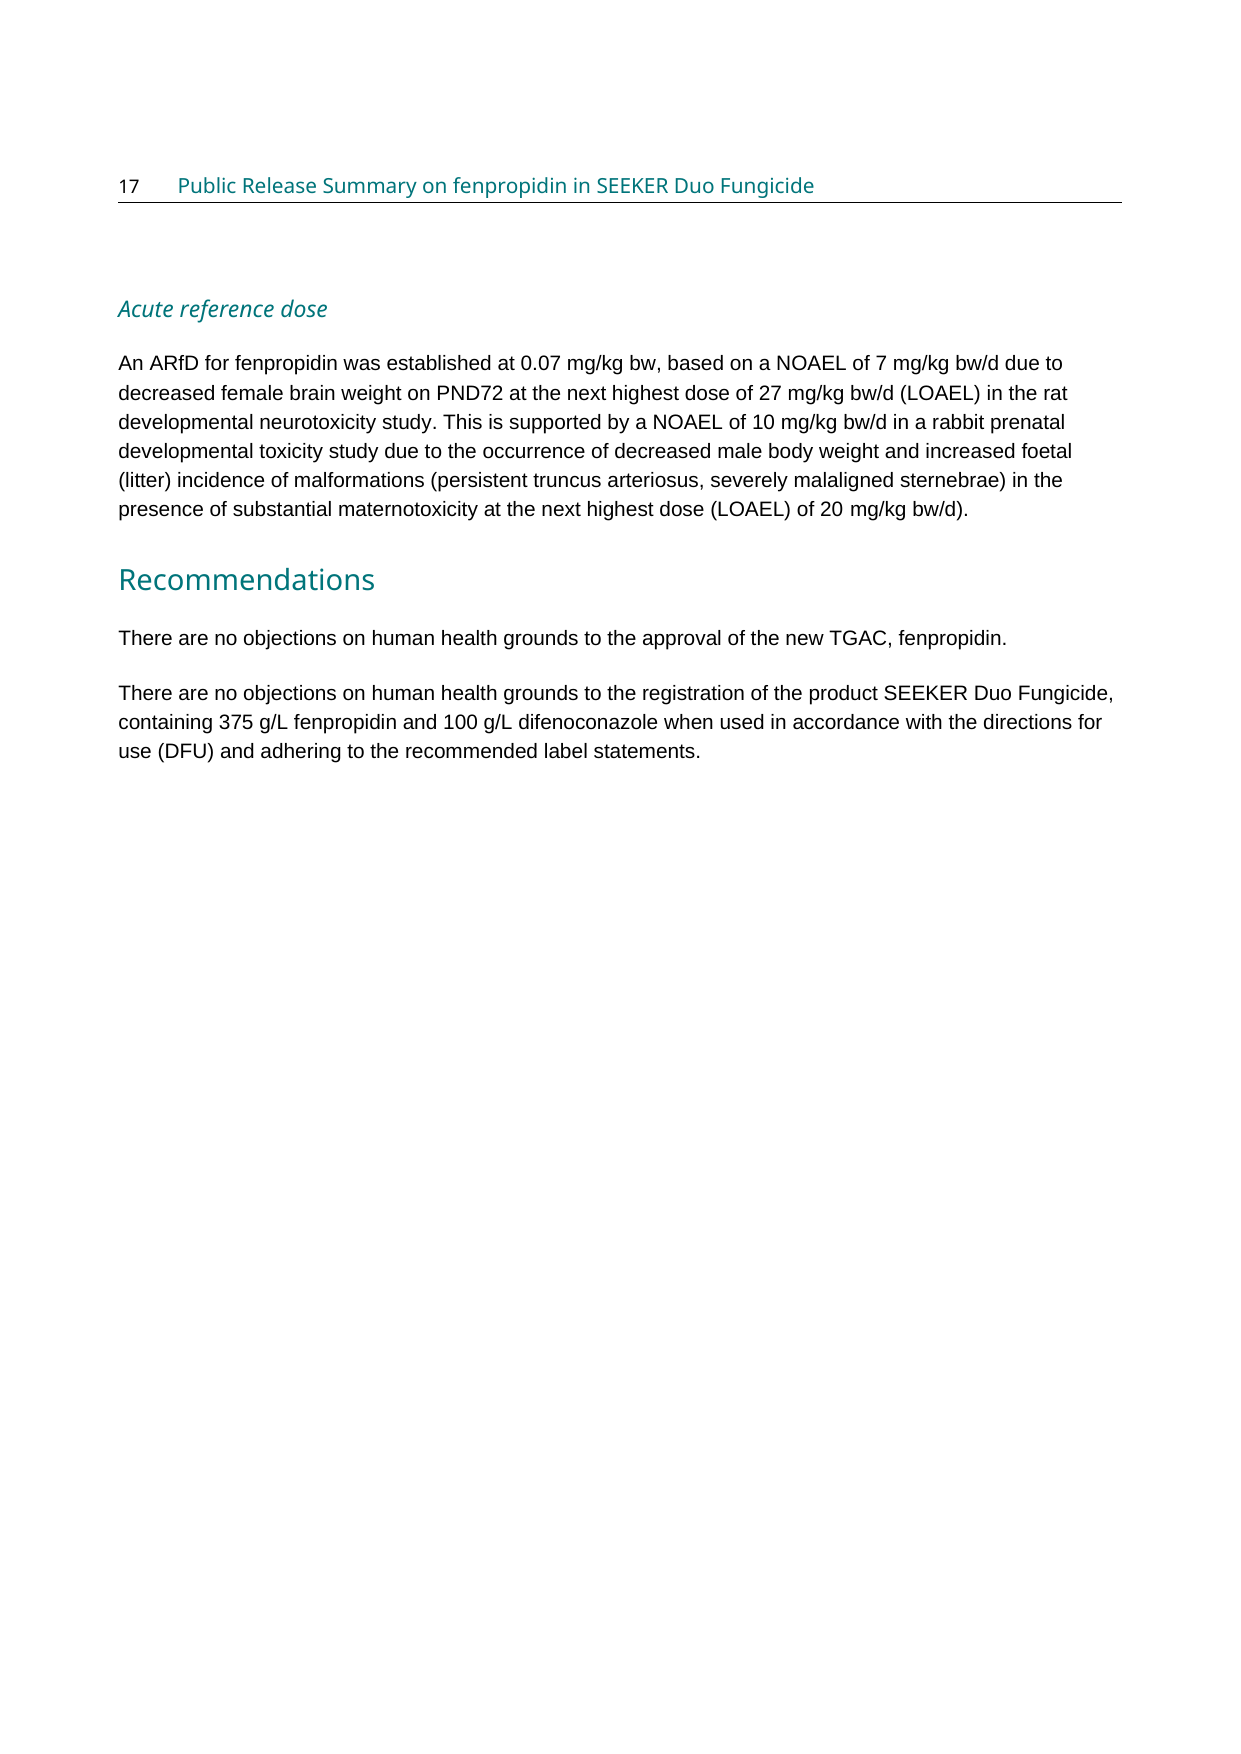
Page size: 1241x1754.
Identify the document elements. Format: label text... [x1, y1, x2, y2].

subtitle Recommendations [118, 564, 1122, 597]
text There are no objections on human health grounds to the registration of the product SEEKER Duo Fungicide, containing 375 g/L fenpropidin and 100 g/L difenoconazole when used in accordance with the directions for use (DFU) and adhering to the recommended label statements. [118, 677, 1122, 764]
text An ARfD for fenpropidin was established at 0.07 mg/kg bw, based on a NOAEL of 7 mg/kg bw/d due to decreased female brain weight on PND72 at the next highest dose of 27 mg/kg bw/d (LOAEL) in the rat developmental neurotoxicity study. This is supported by a NOAEL of 10 mg/kg bw/d in a rabbit prenatal developmental toxicity study due to the occurrence of decreased male body weight and increased foetal (litter) incidence of malformations (persistent truncus arteriosus, severely malaligned sternebrae) in the presence of substantial maternotoxicity at the next highest dose (LOAEL) of 20 mg/kg bw/d). [118, 347, 1122, 522]
text There are no objections on human health grounds to the approval of the new TGAC, fenpropidin. [118, 622, 1122, 652]
subtitle Acute reference dose [118, 295, 1122, 322]
